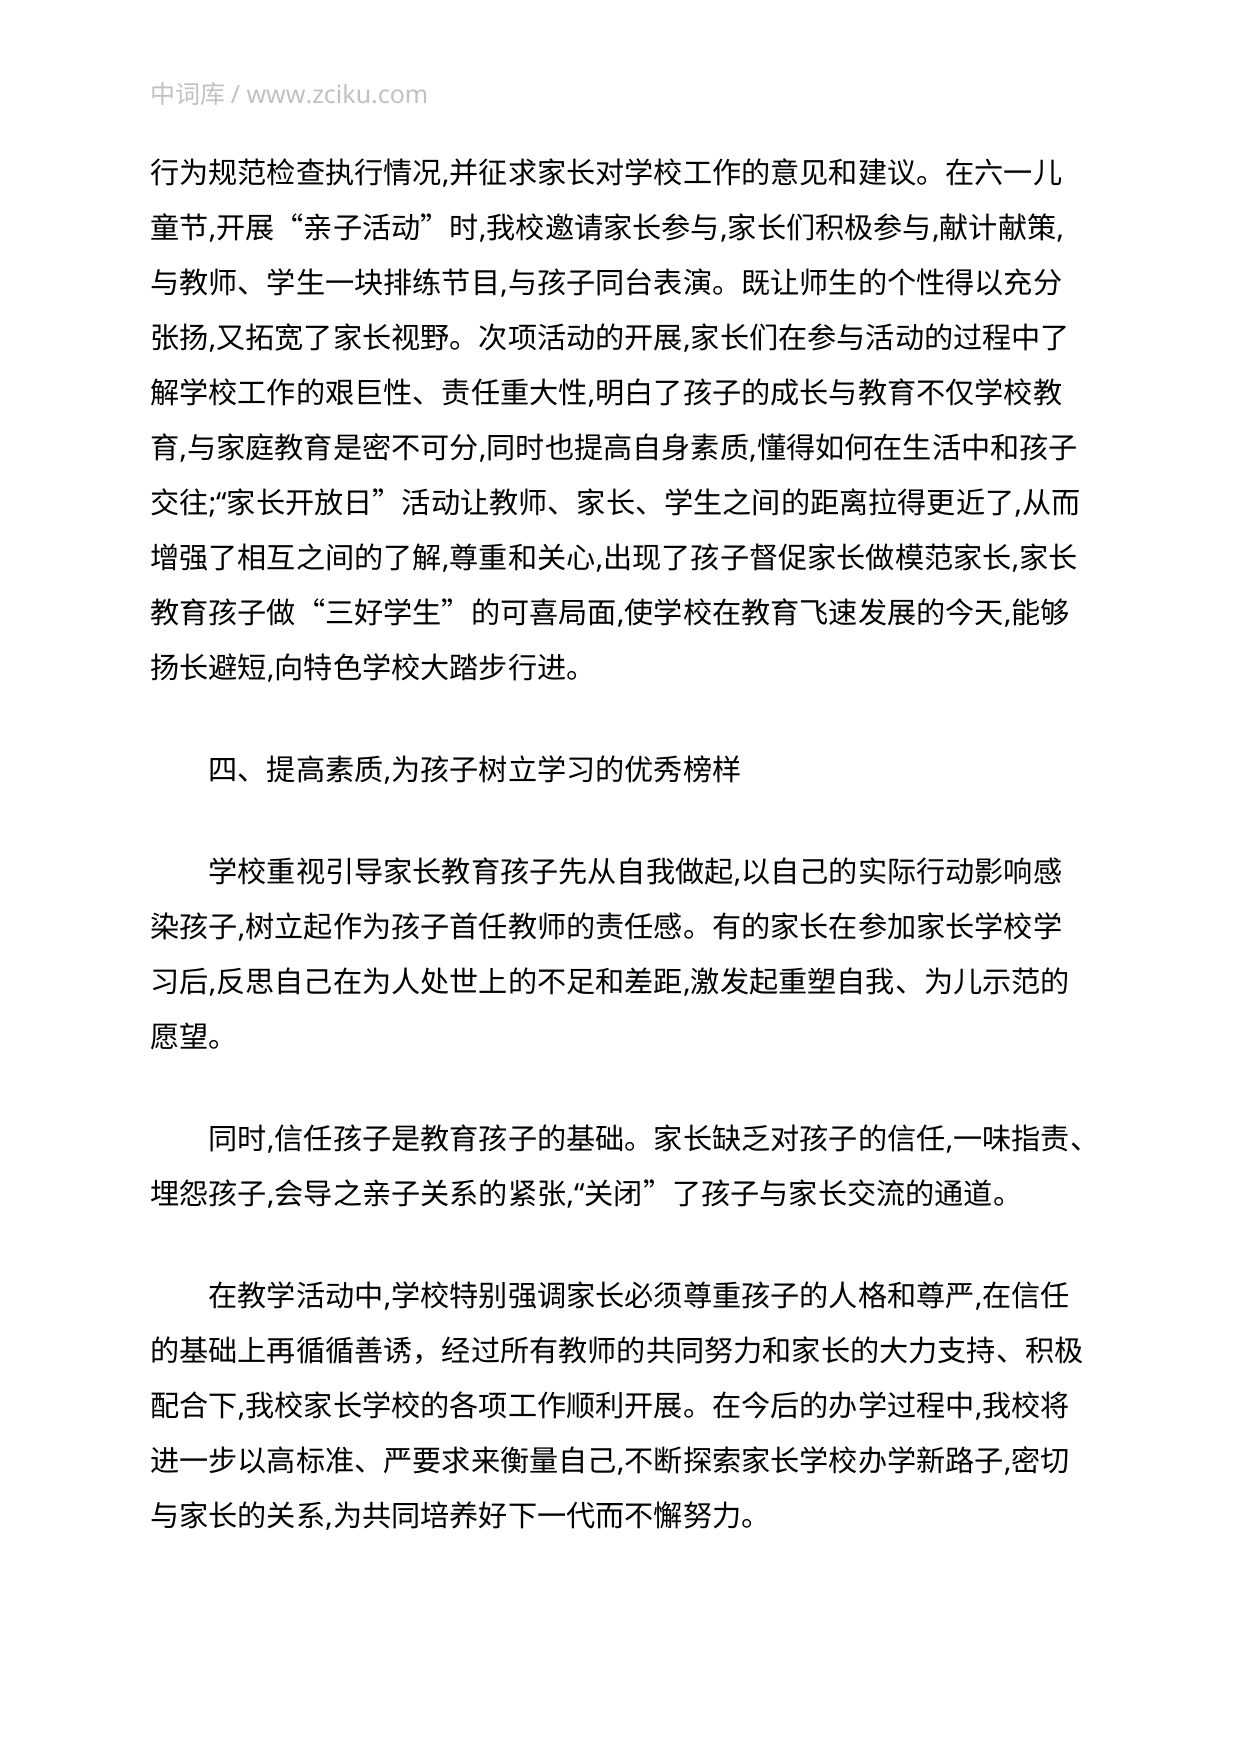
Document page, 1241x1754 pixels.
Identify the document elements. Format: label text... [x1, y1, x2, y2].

text 四、提高素质,为孩子树立学习的优秀榜样 [150, 747, 1090, 789]
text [150, 150, 1090, 687]
text 同时,信任孩子是教育孩子的基础。家长缺乏对孩子的信任,一味指责、埋怨孩子,会导之亲子关系的紧张,“关闭”了孩子与家长交流的通道。 [150, 1116, 1090, 1213]
text 学校重视引导家长教育孩子先从自我做起,以自己的实际行动影响感染孩子,树立起作为孩子首任教师的责任感。有的家长在参加家长学校学习后,反思自己在为人处世上的不足和差距,激发起重塑自我、为儿示范的愿望。 [150, 849, 1090, 1056]
text 在教学活动中,学校特别强调家长必须尊重孩子的人格和尊严,在信任的基础上再循循善诱，经过所有教师的共同努力和家长的大力支持、积极配合下,我校家长学校的各项工作顺利开展。在今后的办学过程中,我校将进一步以高标准、严要求来衡量自己,不断探索家长学校办学新路子,密切与家长的关系,为共同培养好下一代而不懈努力。 [150, 1273, 1090, 1535]
